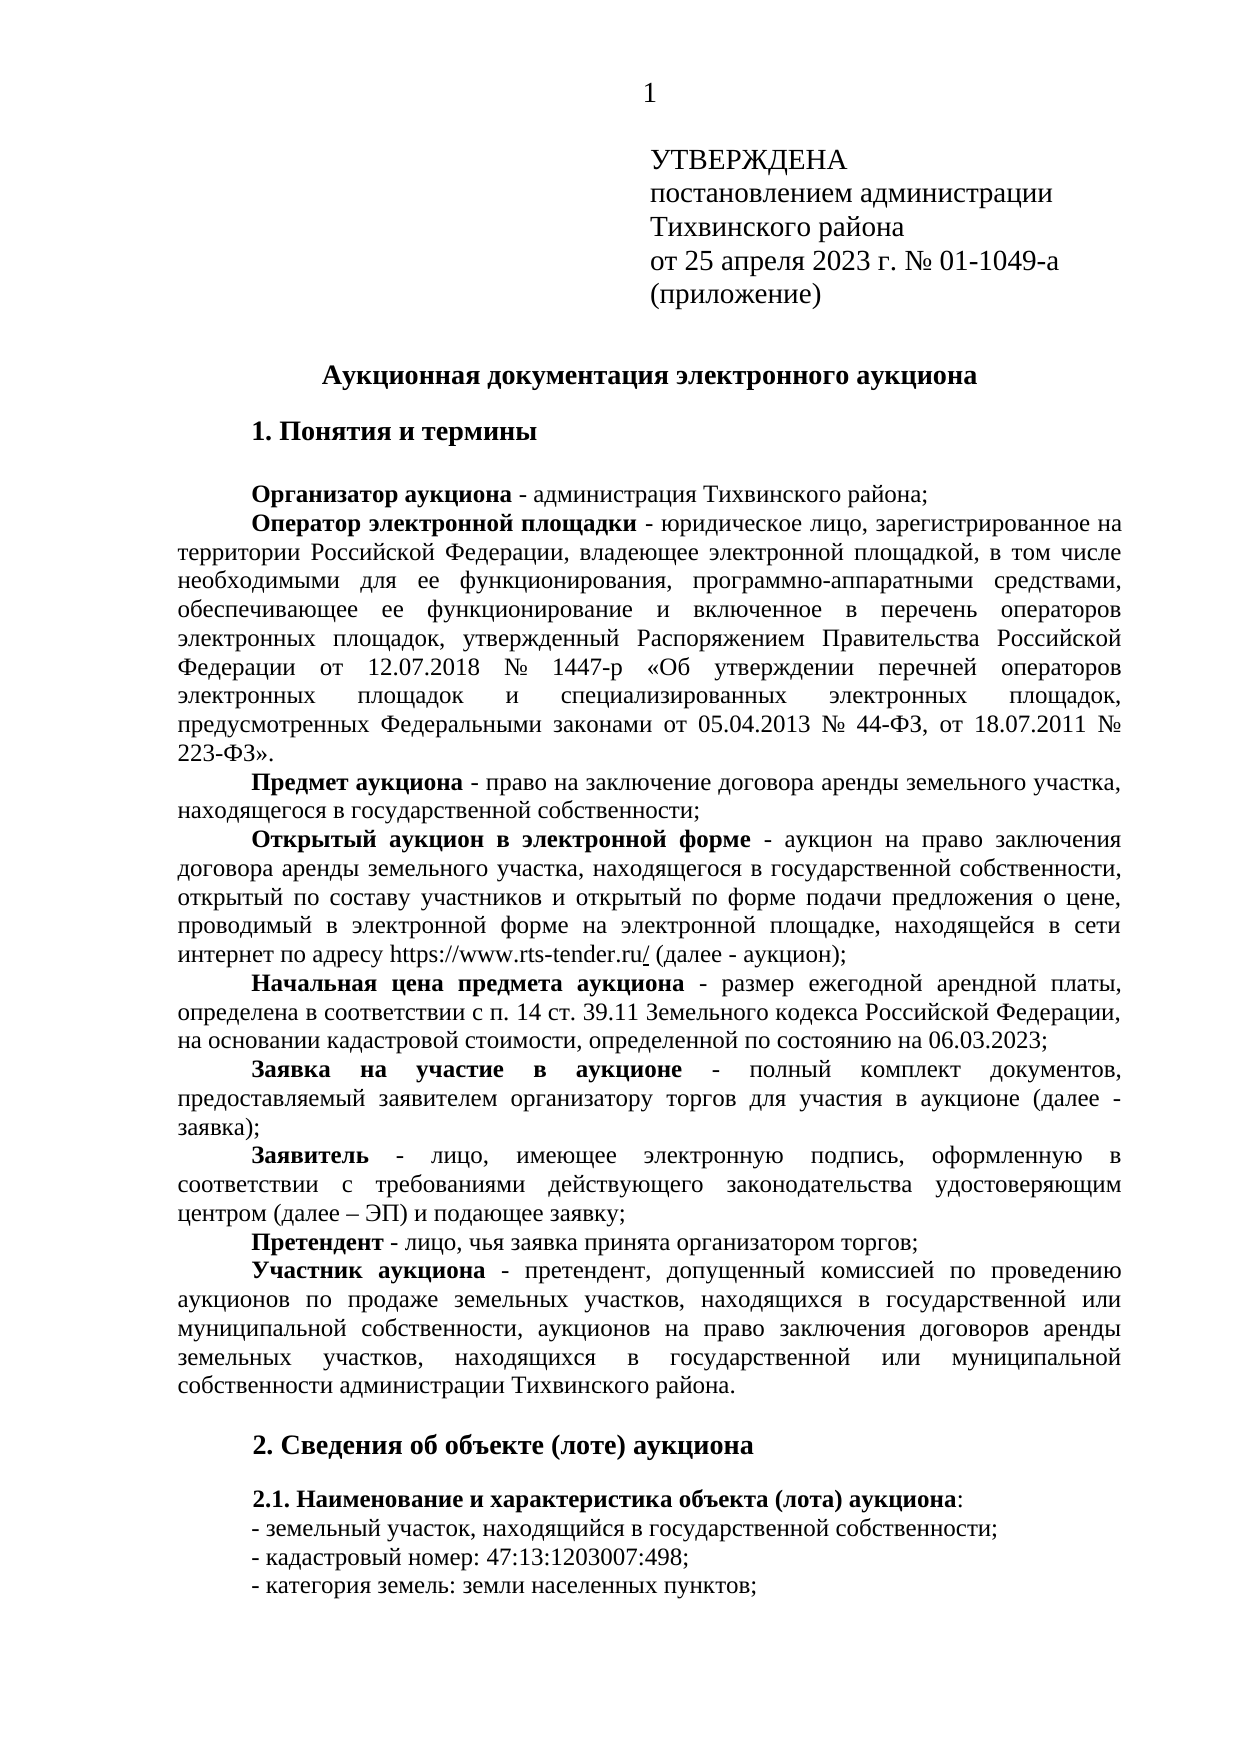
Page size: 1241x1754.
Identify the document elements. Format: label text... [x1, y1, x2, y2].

text УТВЕРЖДЕНА [650, 142, 1122, 176]
text Организатор аукциона - администрация Тихвинского района; [177, 479, 1122, 508]
text 2.1. Наименование и характеристика объекта (лота) аукциона: [177, 1484, 1122, 1513]
text - земельный участок, находящийся в государственной собственности; [177, 1513, 1122, 1542]
text от 25 апреля 2023 г. № 01-1049-а [650, 243, 1122, 276]
text Участник аукциона - претендент, допущенный комиссией по проведению аукционов по продаже земельных участков, находящихся в государственной или муниципальной собственности, аукционов на право заключения договоров аренды земельных участков, находящихся в государственной или муниципальной собственности администрации Тихвинского района. [177, 1255, 1122, 1399]
text Заявка на участие в аукционе - полный комплект документов, предоставляемый заявителем организатору торгов для участия в аукционе (далее - заявка); [177, 1054, 1122, 1140]
text (приложение) [650, 276, 1122, 310]
text - категория земель: земли населенных пунктов; [177, 1571, 1122, 1599]
text Открытый аукцион в электронной форме - аукцион на право заключения договора аренды земельного участка, находящегося в государственной собственности, открытый по составу участников и открытый по форме подачи предложения о цене, проводимый в электронной форме на электронной площадке, находящейся в сети интернет по адресу https://www.rts-tender.ru/ (далее - аукцион); [177, 824, 1122, 968]
text 1. Понятия и термины [179, 414, 1122, 447]
text - кадастровый номер: 47:13:1203007:498; [177, 1542, 1122, 1571]
text Предмет аукциона - право на заключение договора аренды земельного участка, находящегося в государственной собственности; [177, 767, 1122, 824]
text Тихвинского района [650, 209, 1122, 243]
text Начальная цена предмета аукциона - размер ежегодной арендной платы, определена в соответствии с п. 14 ст. 39.11 Земельного кодекса Российской Федерации, на основании кадастровой стоимости, определенной по состоянию на 06.03.2023; [177, 968, 1122, 1054]
text Заявитель - лицо, имеющее электронную подпись, оформленную в соответствии с требованиями действующего законодательства удостоверяющим центром (далее – ЭП) и подающее заявку; [177, 1140, 1122, 1227]
text Оператор электронной площадки - юридическое лицо, зарегистрированное на территории Российской Федерации, владеющее электронной площадкой, в том числе необходимыми для ее функционирования, программно-аппаратными средствами, обеспечивающее ее функционирование и включенное в перечень операторов электронных площадок, утвержденный Распоряжением Правительства Российской Федерации от 12.07.2018 № 1447-р «Об утверждении перечней операторов электронных площадок и специализированных электронных площадок, предусмотренных Федеральными законами от 05.04.2013 № 44-ФЗ, от 18.07.2011 № 223-ФЗ». [177, 508, 1122, 767]
text 2. Сведения об объекте (лоте) аукциона [177, 1428, 1122, 1460]
text Аукционная документация электронного аукциона [177, 358, 1122, 390]
text постановлением администрации [650, 176, 1122, 209]
text Претендент - лицо, чья заявка принята организатором торгов; [177, 1227, 1122, 1255]
